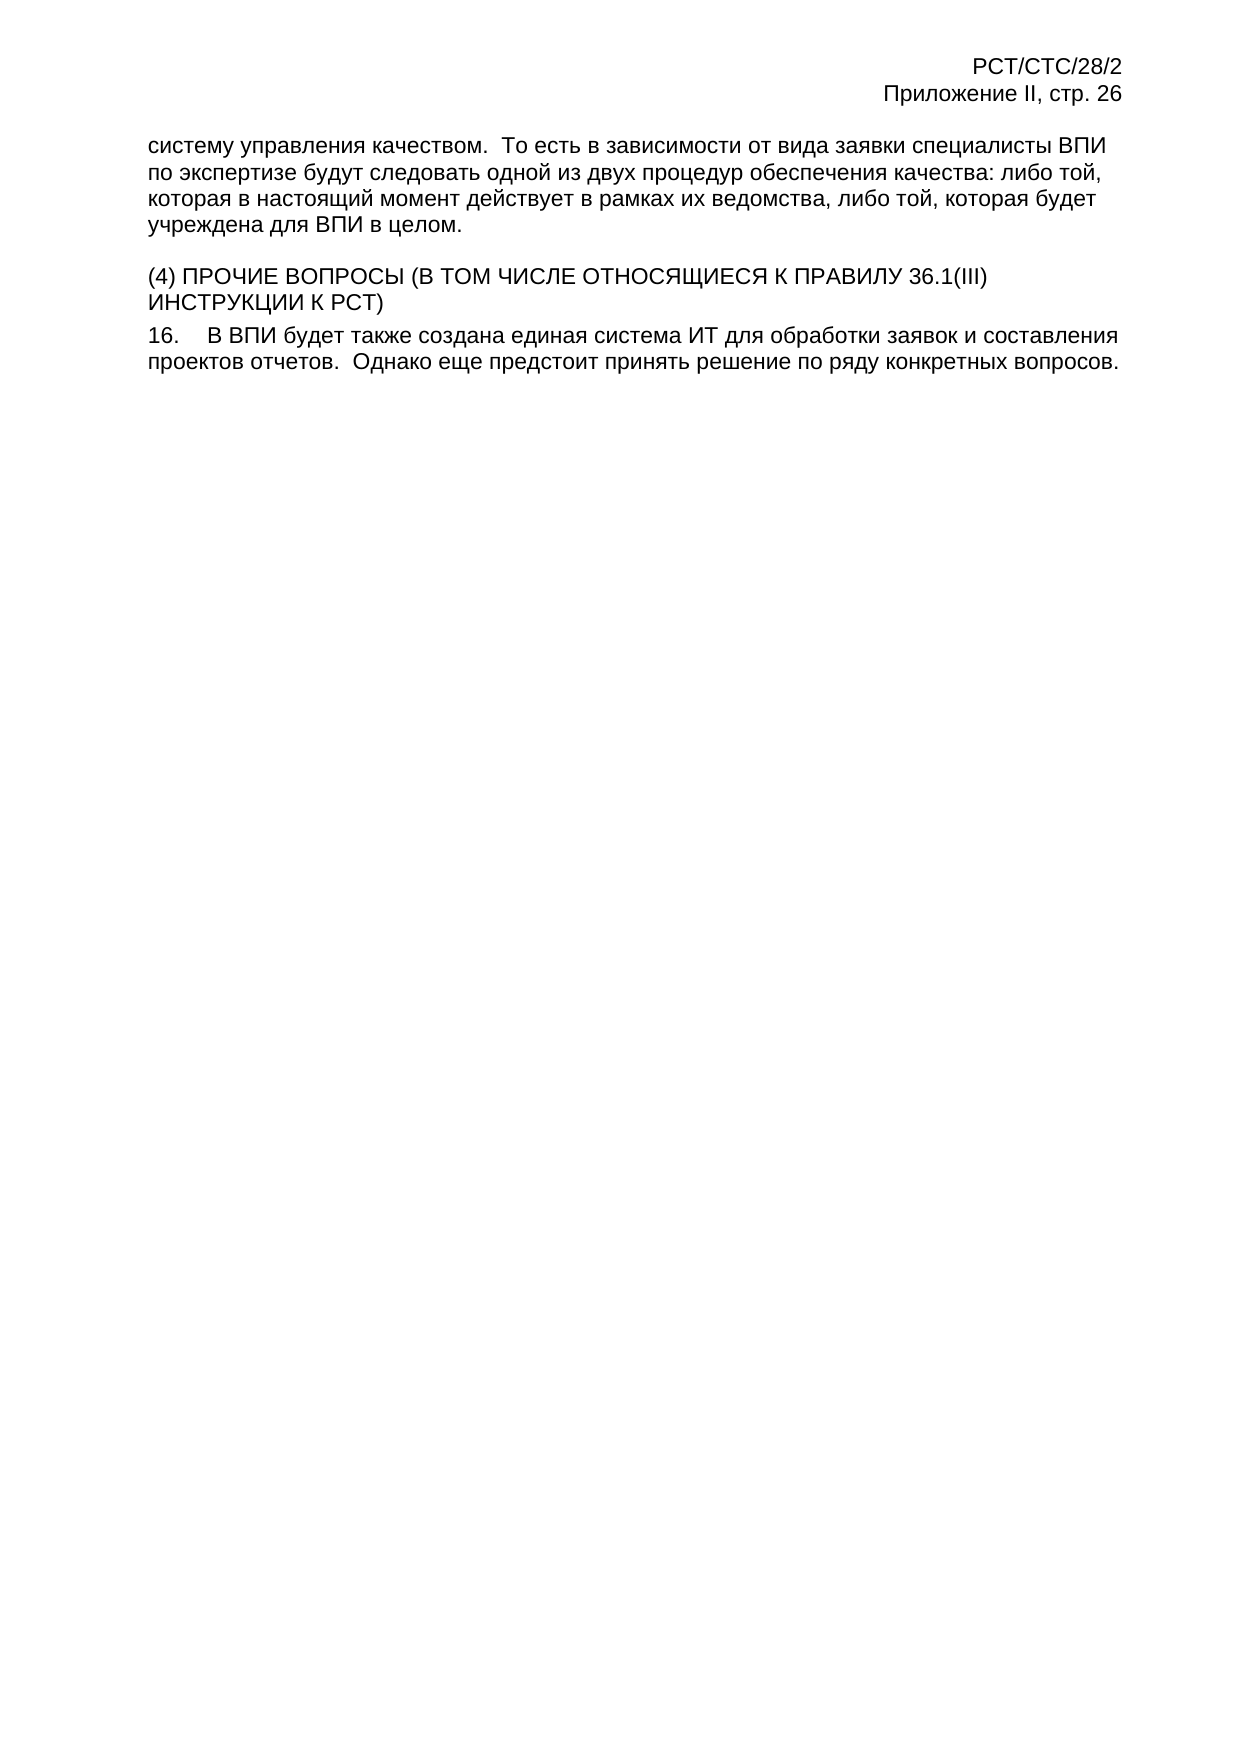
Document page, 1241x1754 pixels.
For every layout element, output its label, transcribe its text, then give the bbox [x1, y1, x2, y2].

subtitle (4) прочие вопросы (в том числе относящиеся к правилу 36.1(iii) инструкции к рст) [148, 263, 1122, 315]
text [148, 132, 1122, 238]
text В ВПИ будет также создана единая система ИТ для обработки заявок и составления проектов отчетов. Однако еще предстоит принять решение по ряду конкретных вопросов. [148, 322, 1122, 374]
